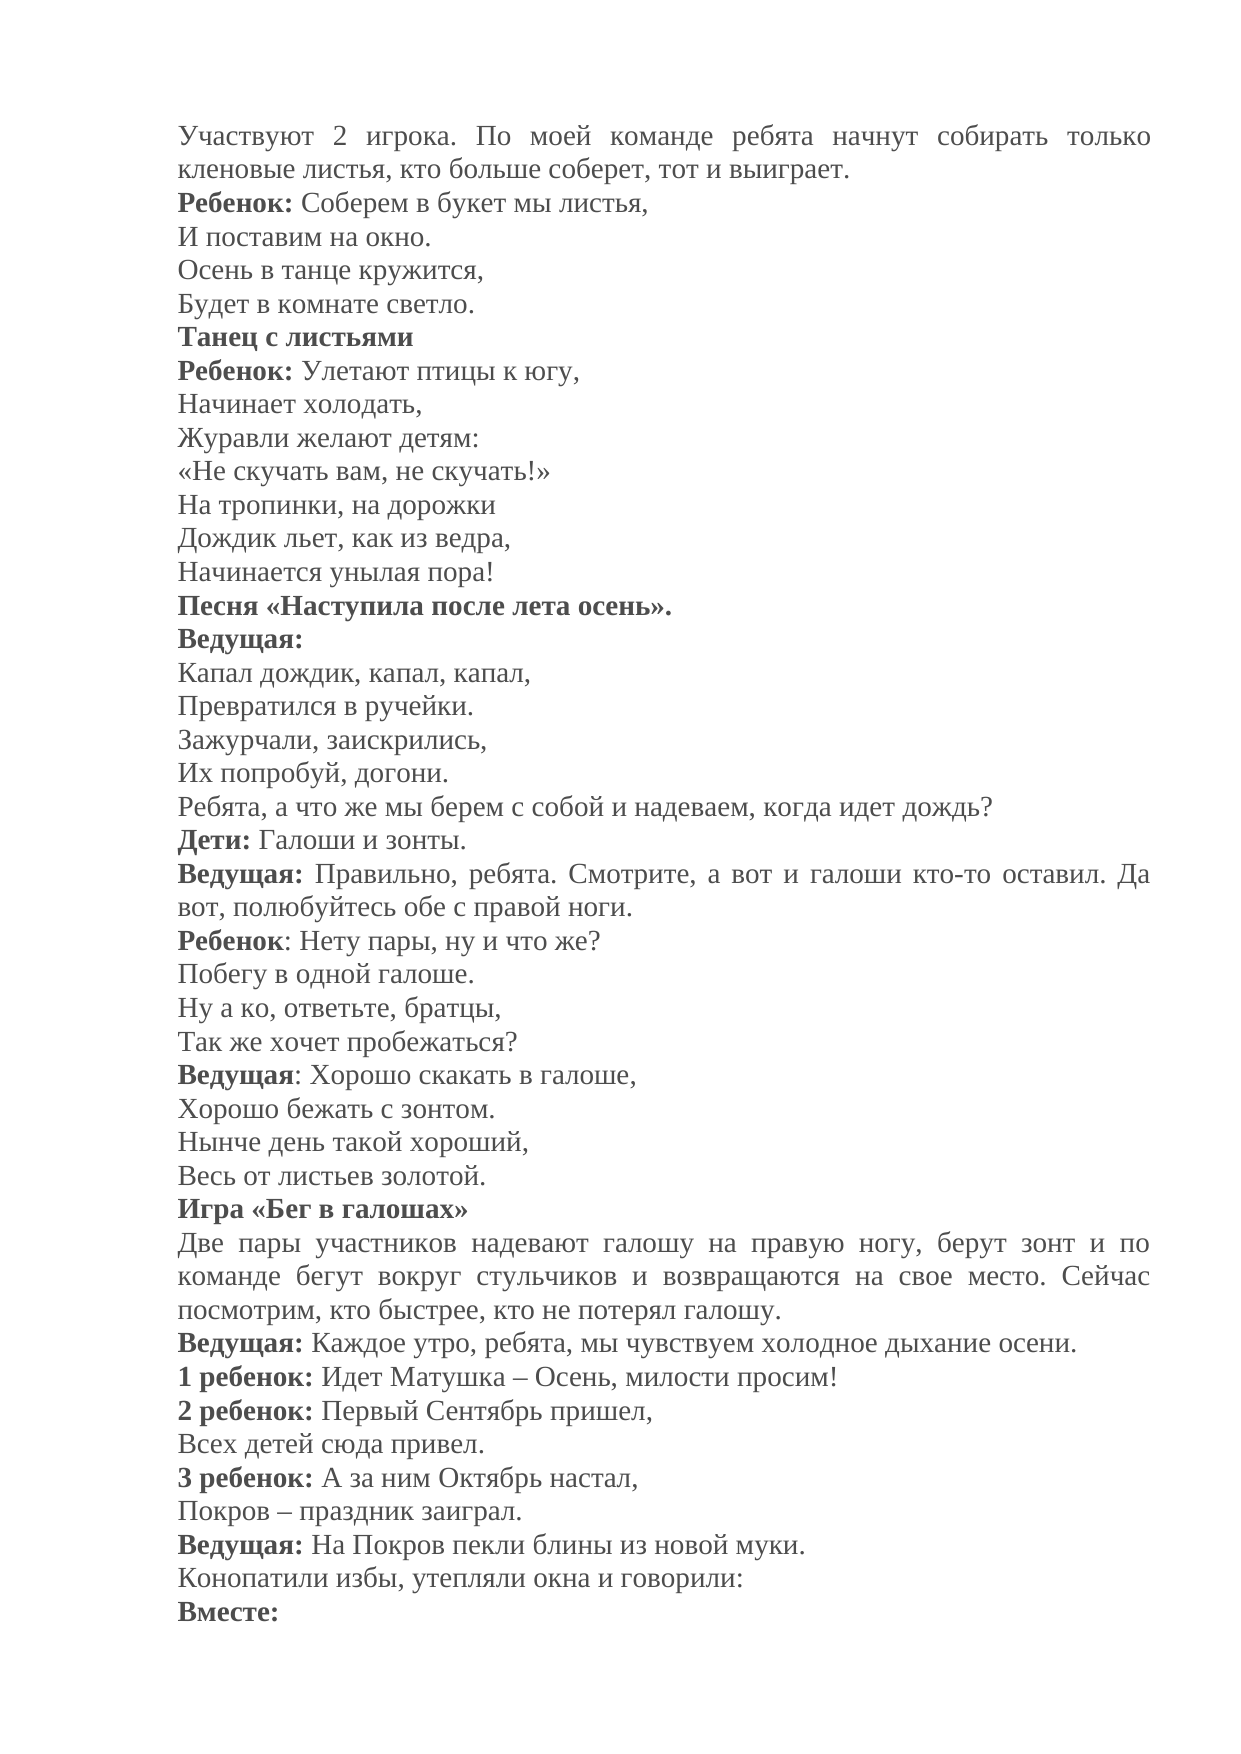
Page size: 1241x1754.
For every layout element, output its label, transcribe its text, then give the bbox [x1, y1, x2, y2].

text Ведущая: На Покров пекли блины из новой муки. [177, 1527, 1152, 1560]
text Зажурчали, заискрились, [177, 722, 1152, 755]
text Капал дождик, капал, капал, [177, 655, 1152, 688]
text Ведущая: Хорошо скакать в галоше, [177, 1057, 1152, 1091]
text Ребенок: Соберем в букет мы листья, [177, 185, 1152, 219]
text Дождик льет, как из ведра, [177, 521, 1152, 554]
text Вместе: [177, 1594, 1152, 1627]
text Превратился в ручейки. [177, 688, 1152, 722]
text Ребенок: Нету пары, ну и что же? [177, 923, 1152, 957]
text Покров – праздник заиграл. [177, 1493, 1152, 1527]
text 1 ребенок: Идет Матушка – Осень, милости просим! [177, 1359, 1152, 1393]
text Весь от листьев золотой. [177, 1158, 1152, 1191]
text Побегу в одной галоше. [177, 957, 1152, 990]
text Осень в танце кружится, [177, 252, 1152, 286]
text Так же хочет пробежаться? [177, 1024, 1152, 1057]
text Нынче день такой хороший, [177, 1124, 1152, 1158]
text Ребята, а что же мы берем с собой и надеваем, когда идет дождь? [177, 789, 1152, 822]
text Песня «Наступила после лета осень». [177, 588, 1152, 621]
text На тропинки, на дорожки [177, 487, 1152, 521]
text Конопатили избы, утепляли окна и говорили: [177, 1560, 1152, 1594]
text Дети: Галоши и зонты. [177, 822, 1152, 856]
text Две пары участников надевают галошу на правую ногу, берут зонт и по команде бегут вокруг стульчиков и возвращаются на свое место. Сейчас посмотрим, кто быстрее, кто не потерял галошу. [177, 1225, 1152, 1326]
text Начинает холодать, [177, 386, 1152, 420]
text Ведущая: Правильно, ребята. Смотрите, а вот и галоши кто-то оставил. Да вот, полюбуйтесь обе с правой ноги. [177, 856, 1152, 923]
text Их попробуй, догони. [177, 755, 1152, 789]
text Хорошо бежать с зонтом. [177, 1091, 1152, 1124]
text Начинается унылая пора! [177, 554, 1152, 588]
text «Не скучать вам, не скучать!» [177, 453, 1152, 487]
text Всех детей сюда привел. [177, 1426, 1152, 1460]
text Участвуют 2 игрока. По моей команде ребята начнут собирать только кленовые листья, кто больше соберет, тот и выиграет. [177, 118, 1152, 185]
text Ведущая: [177, 621, 1152, 655]
text Игра «Бег в галошах» [177, 1191, 1152, 1225]
text Танец с листьями [177, 319, 1152, 353]
text Ребенок: Улетают птицы к югу, [177, 353, 1152, 386]
text 2 ребенок: Первый Сентябрь пришел, [177, 1393, 1152, 1426]
text 3 ребенок: А за ним Октябрь настал, [177, 1460, 1152, 1493]
text Ведущая: Каждое утро, ребята, мы чувствуем холодное дыхание осени. [177, 1326, 1152, 1359]
text Будет в комнате светло. [177, 286, 1152, 319]
text И поставим на окно. [177, 219, 1152, 252]
text Ну а ко, ответьте, братцы, [177, 990, 1152, 1024]
text Журавли желают детям: [177, 420, 1152, 453]
